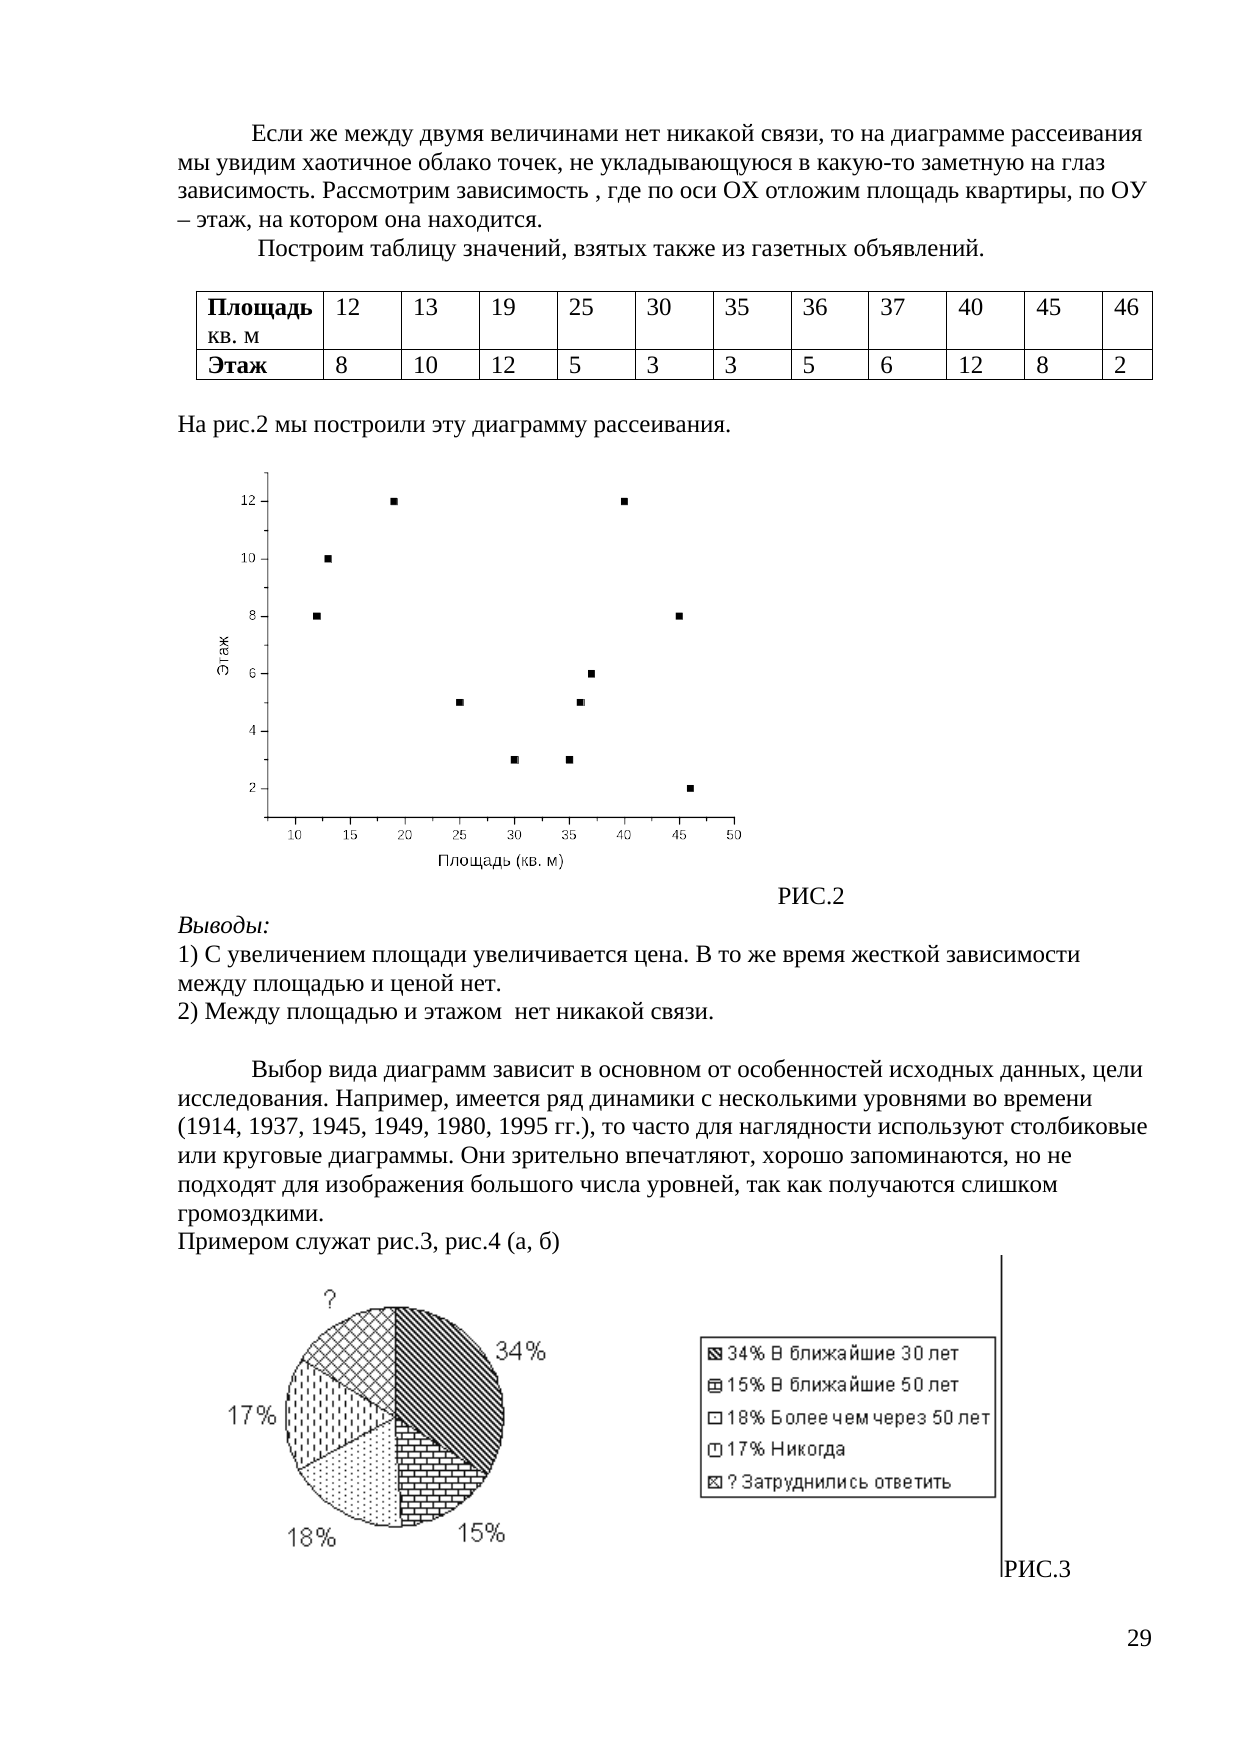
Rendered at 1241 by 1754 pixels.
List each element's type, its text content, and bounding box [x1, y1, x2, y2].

text Построим таблицу значений, взятых также из газетных объявлений. [177, 233, 1152, 262]
table_header 13 [402, 292, 479, 349]
text РИС.2 [177, 437, 1152, 910]
table_cell Этаж [197, 350, 323, 379]
table_header 30 [636, 292, 713, 349]
table_header 40 [947, 292, 1024, 349]
table_header 25 [558, 292, 635, 349]
table_cell 5 [558, 350, 635, 379]
table_cell 8 [1025, 350, 1102, 379]
table_cell 3 [714, 350, 791, 379]
text Примером служат рис.3, рис.4 (а, б) [177, 1226, 1152, 1255]
text Если же между двумя величинами нет никакой связи, то на диаграмме рассеивания мы увидим хаотичное облако точек, не укладывающуюся в какую-то заметную на глаз зависимость. Рассмотрим зависимость , где по оси ОХ отложим площадь квартиры, по ОУ – этаж, на котором она находится. [177, 118, 1152, 233]
text Выводы: [177, 910, 1152, 939]
table_header 12 [324, 292, 401, 349]
text 2) Между площадью и этажом нет никакой связи. [177, 996, 1152, 1025]
table_header 37 [869, 292, 946, 349]
table_cell 3 [636, 350, 713, 379]
text 1) С увеличением площади увеличивается цена. В то же время жесткой зависимости между площадью и ценой нет. [177, 939, 1152, 996]
text Выбор вида диаграмм зависит в основном от особенностей исходных данных, цели исследования. Например, имеется ряд динамики с несколькими уровнями во времени (1914, 1937, 1945, 1949, 1980, 1995 гг.), то часто для наглядности используют столбиковые или круговые диаграммы. Они зрительно впечатляют, хорошо запоминаются, но не подходят для изображения большого числа уровней, так как получаются слишком громоздкими. [177, 1054, 1152, 1226]
table_cell 12 [947, 350, 1024, 379]
table_header 45 [1025, 292, 1102, 349]
table_cell 10 [402, 350, 479, 379]
table_cell 2 [1103, 350, 1152, 379]
table_header 36 [792, 292, 868, 349]
text На рис.2 мы построили эту диаграмму рассеивания. [177, 409, 1152, 437]
table_cell 8 [324, 350, 401, 379]
table_cell 12 [480, 350, 557, 379]
table_cell 6 [869, 350, 946, 379]
table_header Площадь кв. м [197, 292, 323, 349]
table_header 35 [714, 292, 791, 349]
table_cell 5 [792, 350, 868, 379]
table_header 19 [480, 292, 557, 349]
table_header 46 [1103, 292, 1152, 349]
text РИС.3 [177, 1255, 1152, 1582]
